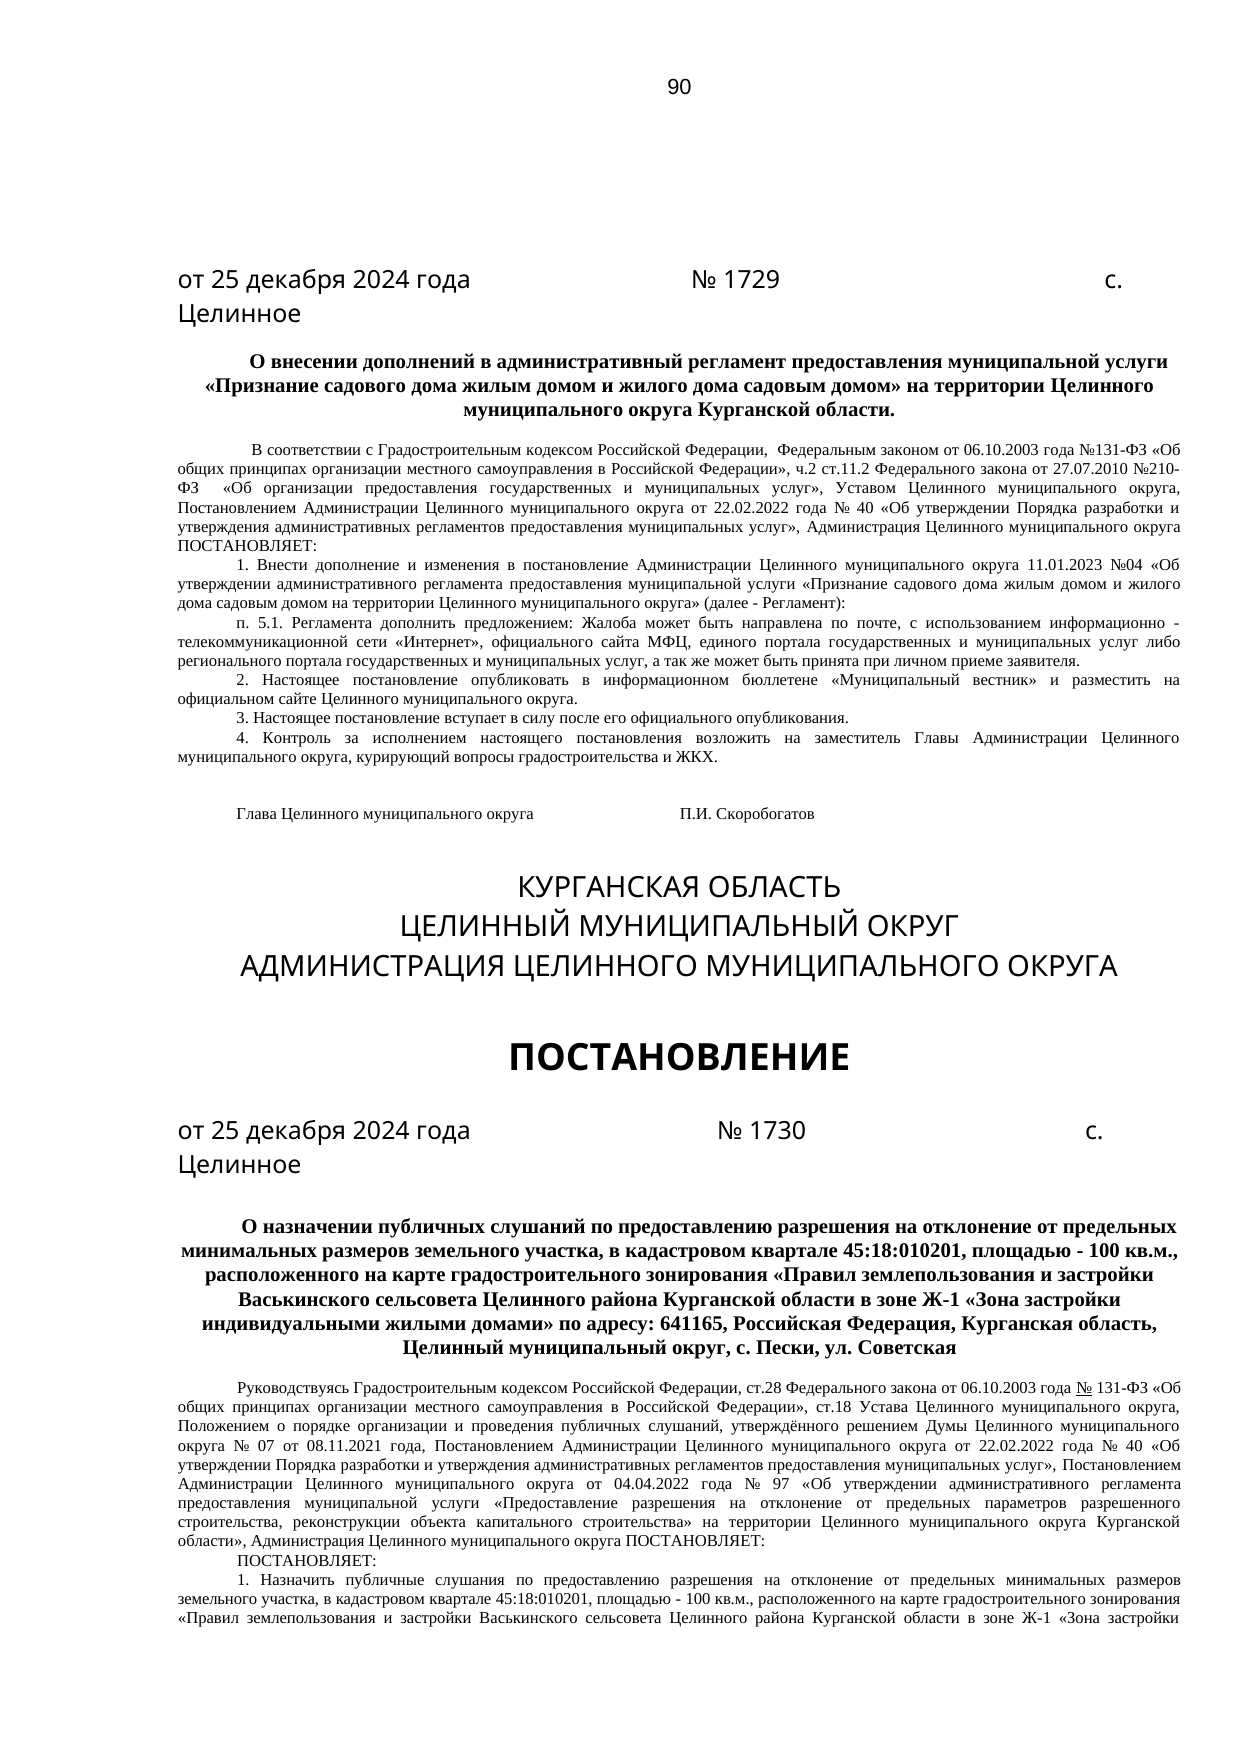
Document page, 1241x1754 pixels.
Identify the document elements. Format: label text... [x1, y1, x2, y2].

text п. 5.1. Регламента дополнить предложением: Жалоба может быть направлена по почте, с использованием информационно - телекоммуникационной сети «Интернет», официального сайта МФЦ, единого портала государственных и муниципальных услуг либо регионального портала государственных и муниципальных услуг, а так же может быть принята при личном приеме заявителя. [177, 612, 1181, 670]
text КУРГАНСКАЯ ОБЛАСТЬ [177, 866, 1181, 906]
text 3. Настоящее постановление вступает в силу после его официального опубликования. [177, 708, 1181, 727]
text 1. Внести дополнение и изменения в постановление Администрации Целинного муниципального округа 11.01.2023 №04 «Об утверждении административного регламента предоставления муниципальной услуги «Признание садового дома жилым домом и жилого дома садовым домом на территории Целинного муниципального округа» (далее - Регламент): [177, 555, 1181, 612]
text ПОСТАНОВЛЯЕТ: [178, 1550, 1181, 1569]
text 2. Настоящее постановление опубликовать в информационном бюллетене «Муниципальный вестник» и разместить на официальном сайте Целинного муниципального округа. [177, 670, 1181, 708]
text О внесении дополнений в административный регламент предоставления муниципальной услуги «Признание садового дома жилым домом и жилого дома садовым домом» на территории Целинного муниципального округа Курганской области. [177, 348, 1181, 421]
text от 25 декабря 2024 года № 1730 с. Целинное [177, 1113, 1181, 1181]
text ПОСТАНОВЛЕНИЕ [177, 1030, 1181, 1081]
text 4. Контроль за исполнением настоящего постановления возложить на заместитель Главы Администрации Целинного муниципального округа, курирующий вопросы градостроительства и ЖКХ. [177, 727, 1181, 766]
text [178, 1569, 1181, 1627]
text О назначении публичных слушаний по предоставлению разрешения на отклонение от предельных минимальных размеров земельного участка, в кадастровом квартале 45:18:010201, площадью - 100 кв.м., расположенного на карте градостроительного зонирования «Правил землепользования и застройки Васькинского сельсовета Целинного района Курганской области в зоне Ж-1 «Зона застройки индивидуальными жилыми домами» по адресу: 641165, Российская Федерация, Курганская область, Целинный муниципальный округ, с. Пески, ул. Советская [178, 1214, 1181, 1359]
text АДМИНИСТРАЦИЯ ЦЕЛИННОГО МУНИЦИПАЛЬНОГО ОКРУГА [177, 945, 1181, 985]
text ЦЕЛИННЫЙ МУНИЦИПАЛЬНЫЙ ОКРУГ [177, 906, 1181, 945]
text от 25 декабря 2024 года № 1729 с. Целинное [177, 261, 1181, 329]
text Глава Целинного муниципального округа П.И. Скоробогатов [177, 804, 1181, 823]
text В соответствии с Градостроительным кодексом Российской Федерации, Федеральным законом от 06.10.2003 года №131-ФЗ «Об общих принципах организации местного самоуправления в Российской Федерации», ч.2 ст.11.2 Федерального закона от 27.07.2010 №210-ФЗ «Об организации предоставления государственных и муниципальных услуг», Уставом Целинного муниципального округа, Постановлением Администрации Целинного муниципального округа от 22.02.2022 года № 40 «Об утверждении Порядка разработки и утверждения административных регламентов предоставления муниципальных услуг», Администрация Целинного муниципального округа ПОСТАНОВЛЯЕТ: [177, 440, 1181, 555]
text Руководствуясь Градостроительным кодексом Российской Федерации, ст.28 Федерального закона от 06.10.2003 года № 131-ФЗ «Об общих принципах организации местного самоуправления в Российской Федерации», ст.18 Устава Целинного муниципального округа, Положением о порядке организации и проведения публичных слушаний, утверждённого решением Думы Целинного муниципального округа № 07 от 08.11.2021 года, Постановлением Администрации Целинного муниципального округа от 22.02.2022 года № 40 «Об утверждении Порядка разработки и утверждения административных регламентов предоставления муниципальных услуг», Постановлением Администрации Целинного муниципального округа от 04.04.2022 года № 97 «Об утверждении административного регламента предоставления муниципальной услуги «Предоставление разрешения на отклонение от предельных параметров разрешенного строительства, реконструкции объекта капитального строительства» на территории Целинного муниципального округа Курганской области», Администрация Целинного муниципального округа ПОСТАНОВЛЯЕТ: [178, 1378, 1181, 1550]
